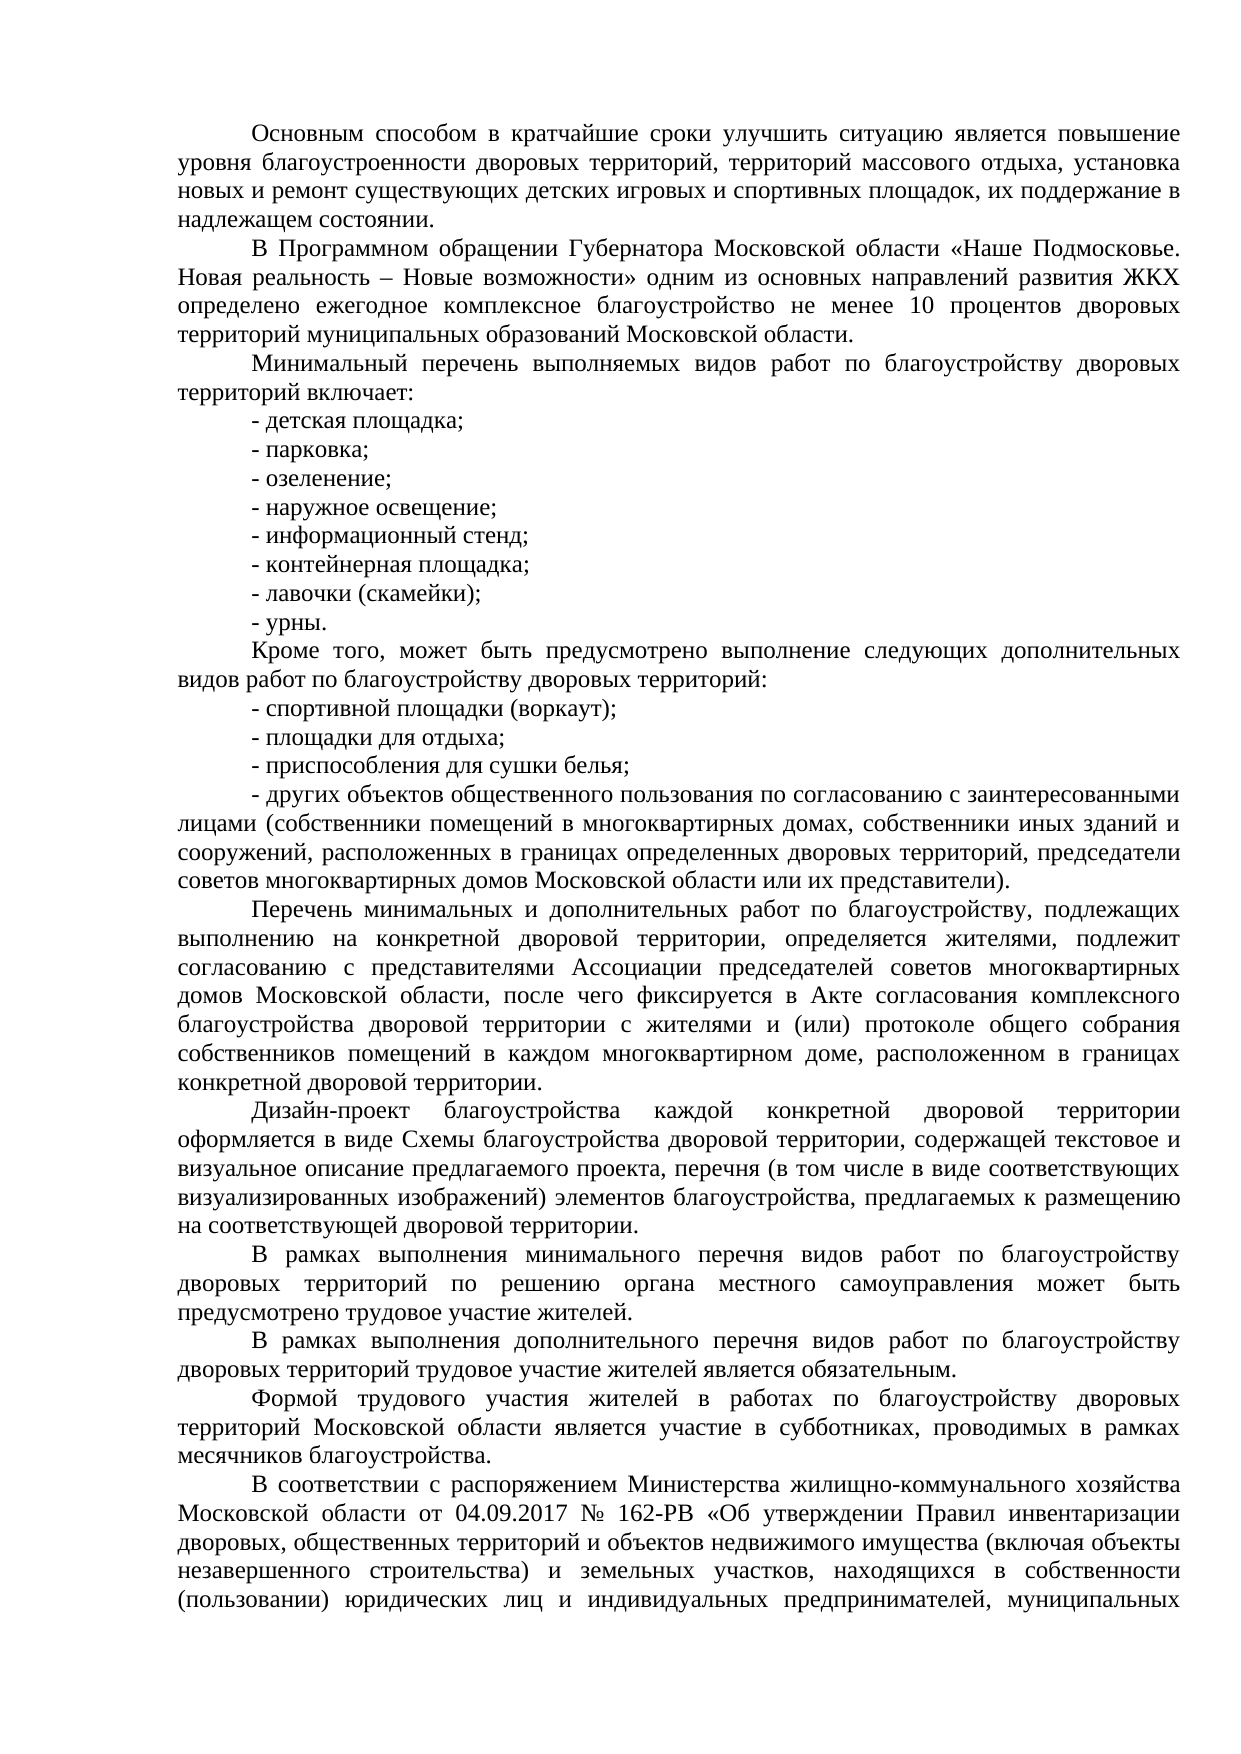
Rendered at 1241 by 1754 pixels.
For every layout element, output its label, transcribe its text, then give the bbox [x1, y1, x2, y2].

text - лавочки (скамейки); [177, 578, 1181, 607]
text Дизайн-проект благоустройства каждой конкретной дворовой территории оформляется в виде Схемы благоустройства дворовой территории, содержащей текстовое и визуальное описание предлагаемого проекта, перечня (в том числе в виде соответствующих визуализированных изображений) элементов благоустройства, предлагаемых к размещению на соответствующей дворовой территории. [177, 1096, 1181, 1239]
text - детская площадка; [177, 406, 1181, 434]
text - приспособления для сушки белья; [177, 751, 1181, 779]
text Формой трудового участия жителей в работах по благоустройству дворовых территорий Московской области является участие в субботниках, проводимых в рамках месячников благоустройства. [177, 1383, 1181, 1469]
text В рамках выполнения минимального перечня видов работ по благоустройству дворовых территорий по решению органа местного самоуправления может быть предусмотрено трудовое участие жителей. [177, 1239, 1181, 1326]
text Минимальный перечень выполняемых видов работ по благоустройству дворовых территорий включает: [177, 348, 1181, 406]
text В рамках выполнения дополнительного перечня видов работ по благоустройству дворовых территорий трудовое участие жителей является обязательным. [177, 1326, 1181, 1383]
text - других объектов общественного пользования по согласованию с заинтересованными лицами (собственники помещений в многоквартирных домах, собственники иных зданий и сооружений, расположенных в границах определенных дворовых территорий, председатели советов многоквартирных домов Московской области или их представители). [177, 779, 1181, 894]
text В Программном обращении Губернатора Московской области «Наше Подмосковье. Новая реальность – Новые возможности» одним из основных направлений развития ЖКХ определено ежегодное комплексное благоустройство не менее 10 процентов дворовых территорий муниципальных образований Московской области. [177, 233, 1181, 348]
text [177, 1469, 1181, 1613]
text - наружное освещение; [177, 492, 1181, 521]
text - парковка; [177, 434, 1181, 463]
text - площадки для отдыха; [177, 722, 1181, 751]
text - информационный стенд; [177, 521, 1181, 549]
text - озеленение; [177, 463, 1181, 492]
text Основным способом в кратчайшие сроки улучшить ситуацию является повышение уровня благоустроенности дворовых территорий, территорий массового отдыха, установка новых и ремонт существующих детских игровых и спортивных площадок, их поддержание в надлежащем состоянии. [177, 118, 1181, 233]
text - урны. [177, 607, 1181, 636]
text - контейнерная площадка; [177, 549, 1181, 578]
text Кроме того, может быть предусмотрено выполнение следующих дополнительных видов работ по благоустройству дворовых территорий: [177, 636, 1181, 693]
text - спортивной площадки (воркаут); [177, 693, 1181, 722]
text Перечень минимальных и дополнительных работ по благоустройству, подлежащих выполнению на конкретной дворовой территории, определяется жителями, подлежит согласованию с представителями Ассоциации председателей советов многоквартирных домов Московской области, после чего фиксируется в Акте согласования комплексного благоустройства дворовой территории с жителями и (или) протоколе общего собрания собственников помещений в каждом многоквартирном доме, расположенном в границах конкретной дворовой территории. [177, 894, 1181, 1096]
